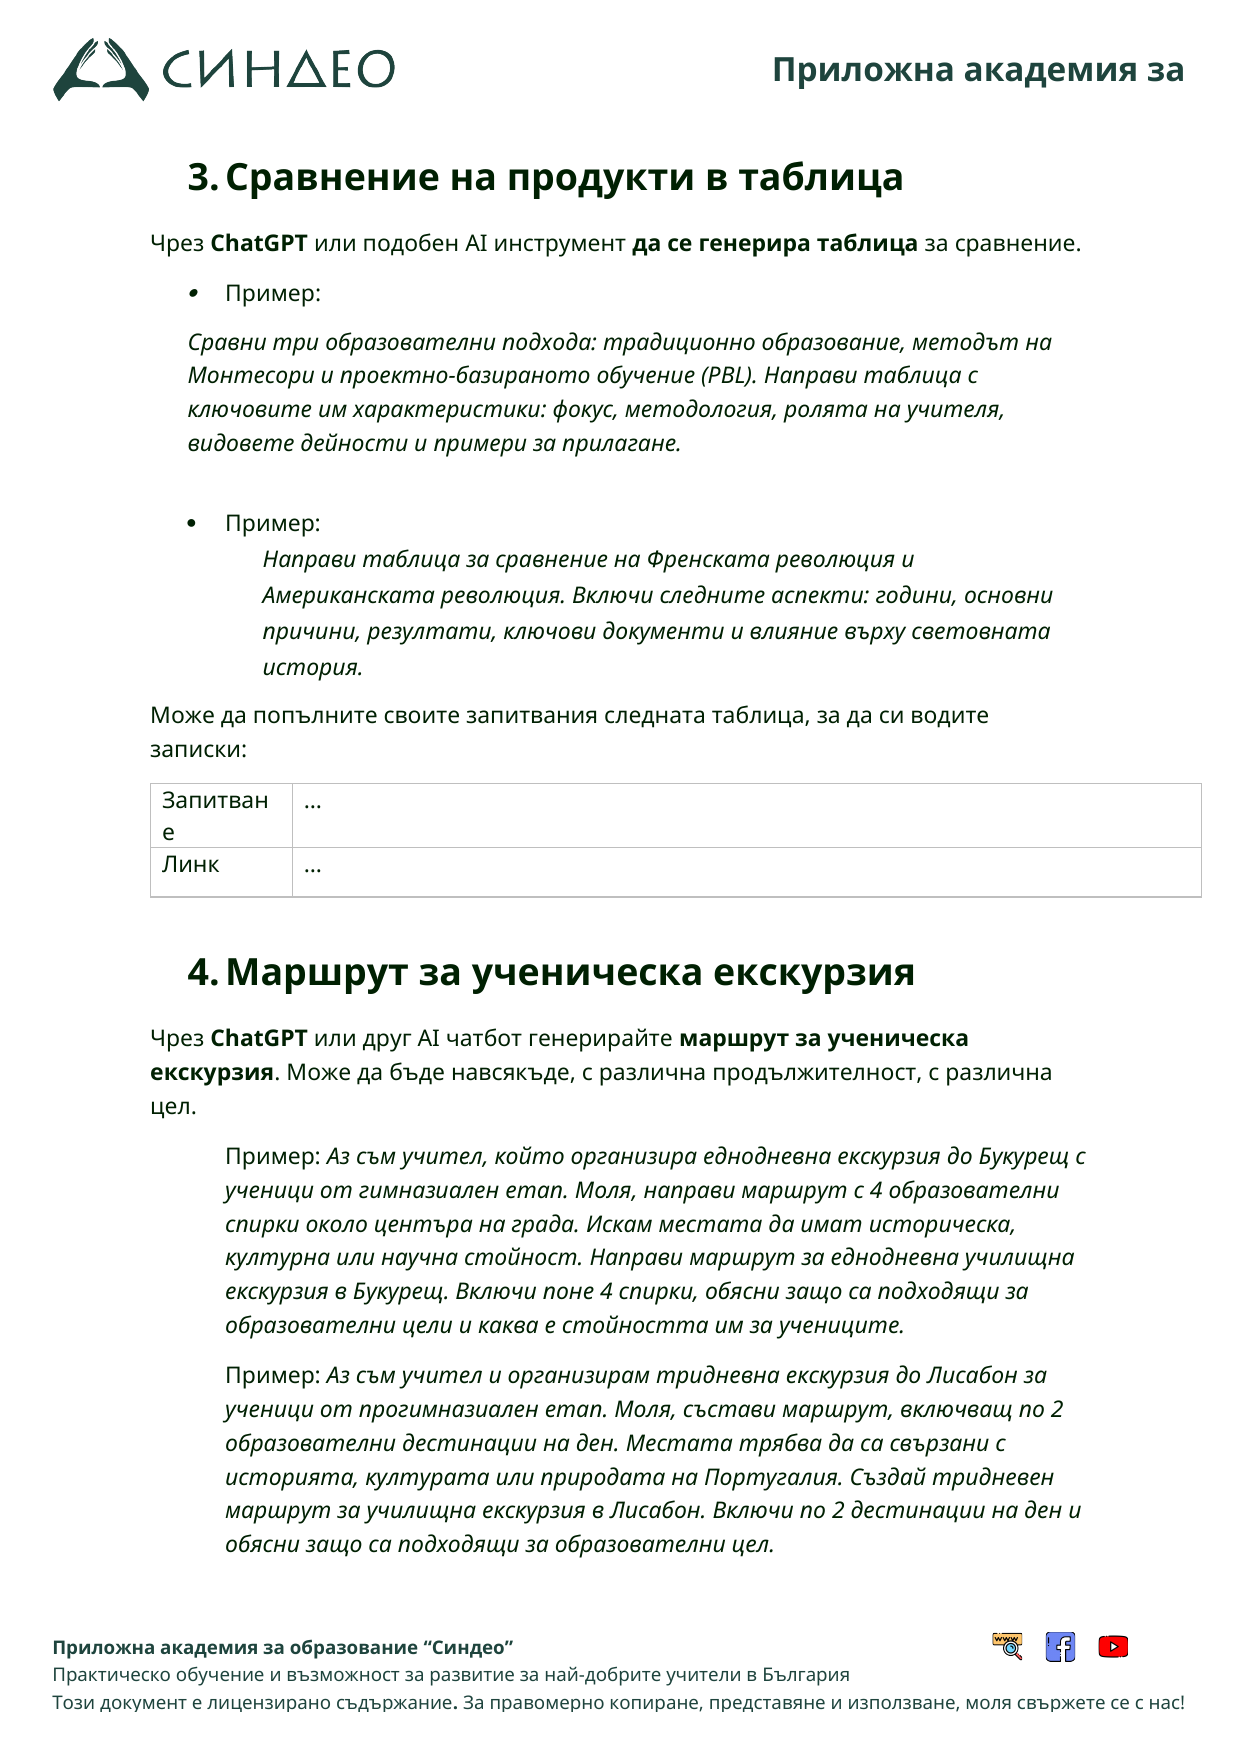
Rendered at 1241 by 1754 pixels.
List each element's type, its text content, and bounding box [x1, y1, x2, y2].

table_cell … [293, 848, 1201, 896]
list Направи таблица за сравнение на Френската революция и Американската революция. Включи следните аспекти: години, основни причини, резултати, ключови документи и влияние върху световната история. [262, 543, 1090, 682]
table_header Запитване [151, 784, 292, 847]
list Пример: [187, 507, 1090, 538]
text Сравни три образователни подхода: традиционно образование, методът на Монтесори и проектно-базираното обучение (PBL). Направи таблица с ключовите им характеристики: фокус, методология, ролята на учителя, видовете дейности и примери за прилагане. [187, 325, 1090, 488]
text Пример: Аз съм учител и организирам тридневна екскурзия до Лисабон за ученици от прогимназиален етап. Моля, състави маршрут, включващ по 2 образователни дестинации на ден. Местата трябва да са свързани с историята, културата или природата на Португалия. Създай тридневен маршрут за училищна екскурзия в Лисабон. Включи по 2 дестинации на ден и обясни защо са подходящи за образователни цел. [225, 1359, 1090, 1559]
subtitle Маршрут за ученическа екскурзия [187, 946, 1090, 997]
picture [40, 30, 417, 107]
subtitle Сравнение на продукти в таблица [187, 150, 1090, 201]
picture [1045, 1632, 1076, 1662]
table_header … [293, 784, 1201, 847]
text Пример: Аз съм учител, който организира еднодневна екскурзия до Букурещ с ученици от гимназиален етап. Моля, направи маршрут с 4 образователни спирки около центъра на града. Искам местата да имат историческа, културна или научна стойност. Направи маршрут за еднодневна училищна екскурзия в Букурещ. Включи поне 4 спирки, обясни защо са подходящи за образователни цели и каква е стойността им за учениците. [225, 1140, 1090, 1340]
picture [992, 1632, 1023, 1662]
list Пример: [187, 277, 1090, 308]
table_cell Линк [151, 848, 292, 896]
picture [1098, 1632, 1128, 1662]
text Чрез ChatGPT или подобен AI инструмент да се генерира таблица за сравнение. [150, 227, 1090, 258]
text Чрез ChatGPT или друг AI чатбот генерирайте маршрут за ученическа екскурзия. Може да бъде навсякъде, с различна продължителност, с различна цел. [150, 1022, 1090, 1121]
text Може да попълните своите запитвания следната таблица, за да си водите записки: [150, 699, 1090, 764]
